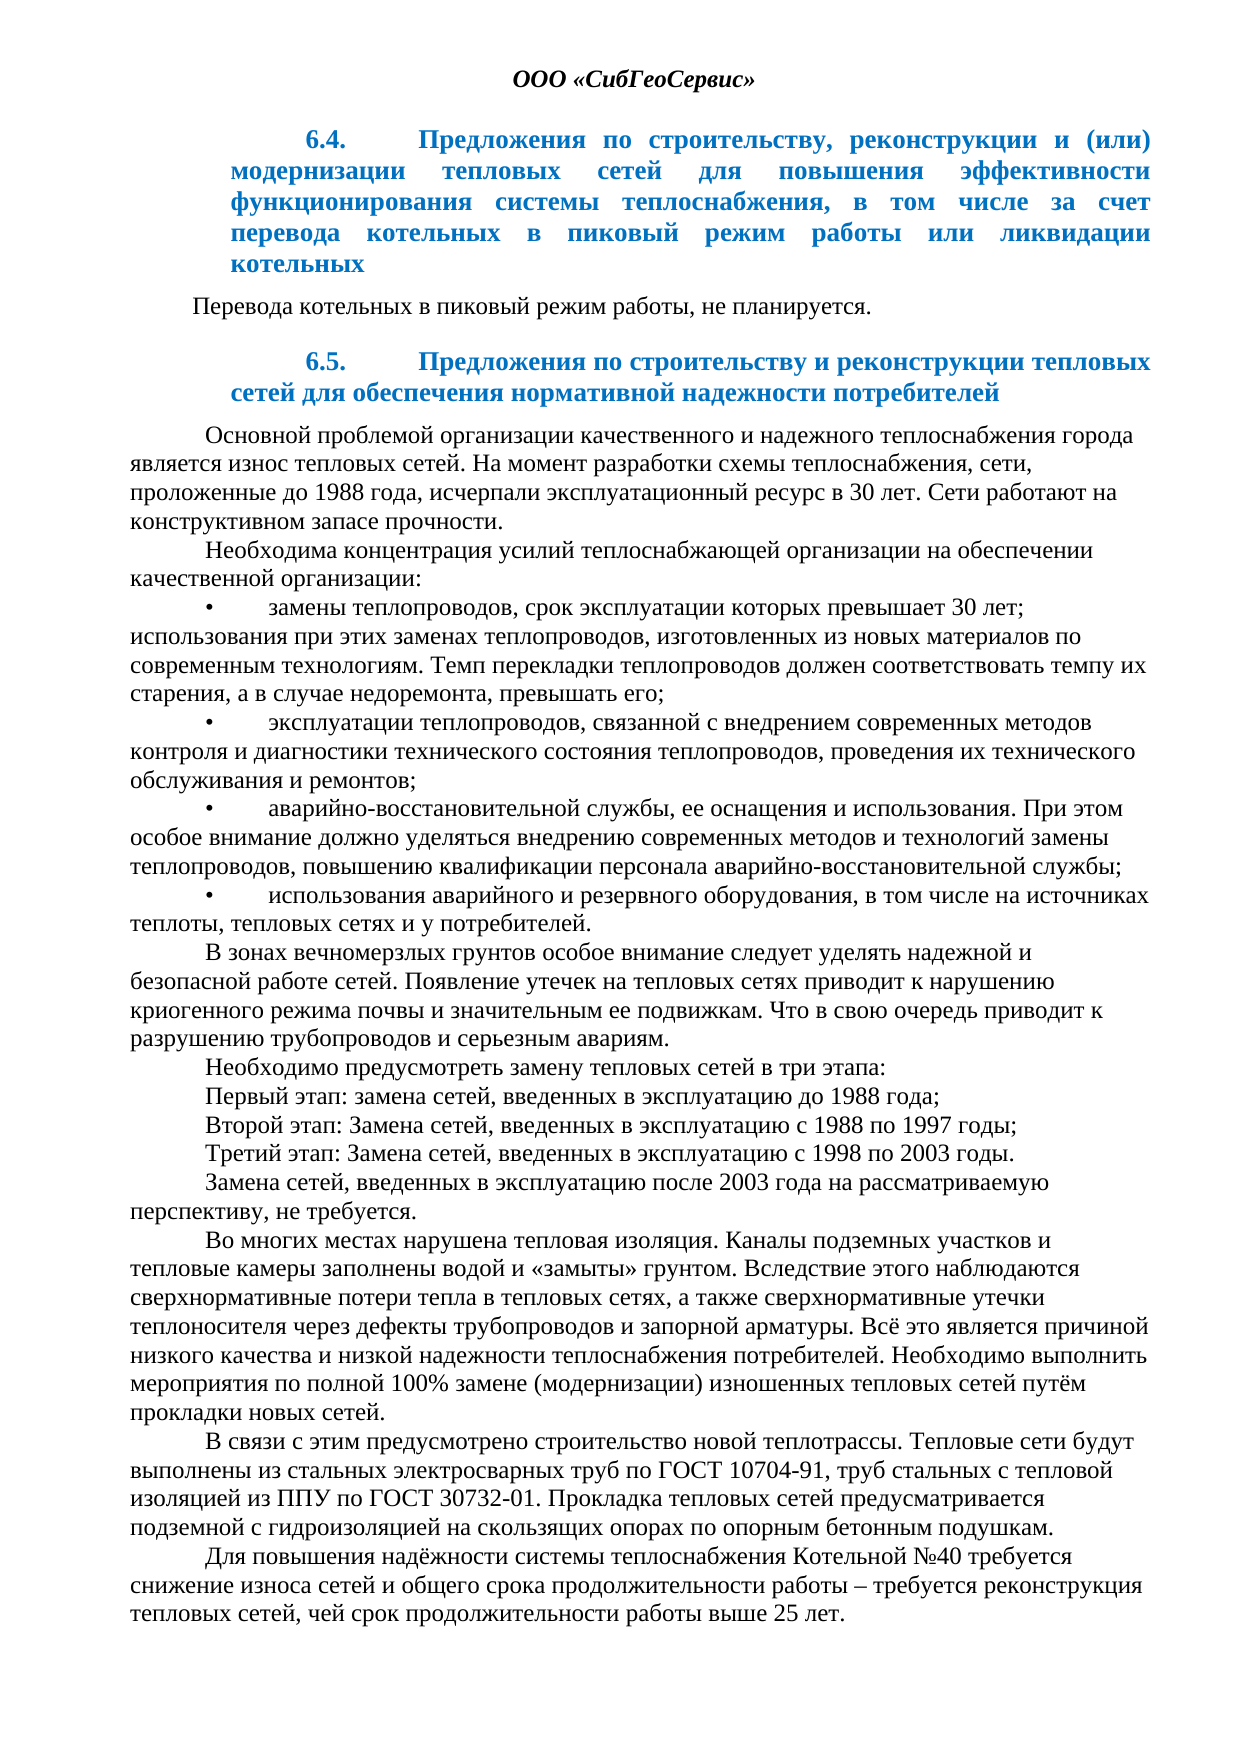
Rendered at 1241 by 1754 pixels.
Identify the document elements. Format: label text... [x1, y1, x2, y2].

text Перевода котельных в пиковый режим работы, не планируется. [118, 291, 1152, 320]
text Необходимо предусмотреть замену тепловых сетей в три этапа: [130, 1052, 1152, 1081]
text Замена сетей, введенных в эксплуатацию после 2003 года на рассматриваемую перспективу, не требуется. [130, 1167, 1152, 1225]
text Основной проблемой организации качественного и надежного теплоснабжения города является износ тепловых сетей. На момент разработки схемы теплоснабжения, сети, проложенные до 1988 года, исчерпали эксплуатационный ресурс в 30 лет. Сети работают на конструктивном запасе прочности. [130, 420, 1152, 535]
subtitle Предложения по строительству и реконструкции тепловых сетей для обеспечения нормативной надежности потребителей [230, 345, 1152, 407]
text В связи с этим предусмотрено строительство новой теплотрассы. Тепловые сети будут выполнены из стальных электросварных труб по ГОСТ 10704-91, труб стальных с тепловой изоляцией из ППУ по ГОСТ 30732-01. Прокладка тепловых сетей предусматривается подземной с гидроизоляцией на скользящих опорах по опорным бетонным подушкам. [130, 1426, 1152, 1541]
text • замены теплопроводов, срок эксплуатации которых превышает 30 лет; использования при этих заменах теплопроводов, изготовленных из новых материалов по современным технологиям. Темп перекладки теплопроводов должен соответствовать темпу их старения, а в случае недоремонта, превышать его; [130, 592, 1152, 707]
text • эксплуатации теплопроводов, связанной с внедрением современных методов контроля и диагностики технического состояния теплопроводов, проведения их технического обслуживания и ремонтов; [130, 707, 1152, 793]
text Третий этап: Замена сетей, введенных в эксплуатацию с 1998 по 2003 годы. [130, 1138, 1152, 1167]
text Второй этап: Замена сетей, введенных в эксплуатацию с 1988 по 1997 годы; [130, 1110, 1152, 1138]
text Для повышения надёжности системы теплоснабжения Котельной №40 требуется снижение износа сетей и общего срока продолжительности работы – требуется реконструкция тепловых сетей, чей срок продолжительности работы выше 25 лет. [130, 1541, 1152, 1627]
text • аварийно-восстановительной службы, ее оснащения и использования. При этом особое внимание должно уделяться внедрению современных методов и технологий замены теплопроводов, повышению квалификации персонала аварийно-восстановительной службы; [130, 793, 1152, 880]
text В зонах вечномерзлых грунтов особое внимание следует уделять надежной и безопасной работе сетей. Появление утечек на тепловых сетях приводит к нарушению криогенного режима почвы и значительным ее подвижкам. Что в свою очередь приводит к разрушению трубопроводов и серьезным авариям. [130, 937, 1152, 1052]
subtitle Предложения по строительству, реконструкции и (или) модернизации тепловых сетей для повышения эффективности функционирования системы теплоснабжения, в том числе за счет перевода котельных в пиковый режим работы или ликвидации котельных [230, 123, 1152, 279]
text Во многих местах нарушена тепловая изоляция. Каналы подземных участков и тепловые камеры заполнены водой и «замыты» грунтом. Вследствие этого наблюдаются сверхнормативные потери тепла в тепловых сетях, а также сверхнормативные утечки теплоносителя через дефекты трубопроводов и запорной арматуры. Всё это является причиной низкого качества и низкой надежности теплоснабжения потребителей. Необходимо выполнить мероприятия по полной 100% замене (модернизации) изношенных тепловых сетей путём прокладки новых сетей. [130, 1225, 1152, 1426]
text • использования аварийного и резервного оборудования, в том числе на источниках теплоты, тепловых сетях и у потребителей. [130, 880, 1152, 937]
text Первый этап: замена сетей, введенных в эксплуатацию до 1988 года; [130, 1081, 1152, 1110]
text Необходима концентрация усилий теплоснабжающей организации на обеспечении качественной организации: [130, 535, 1152, 592]
